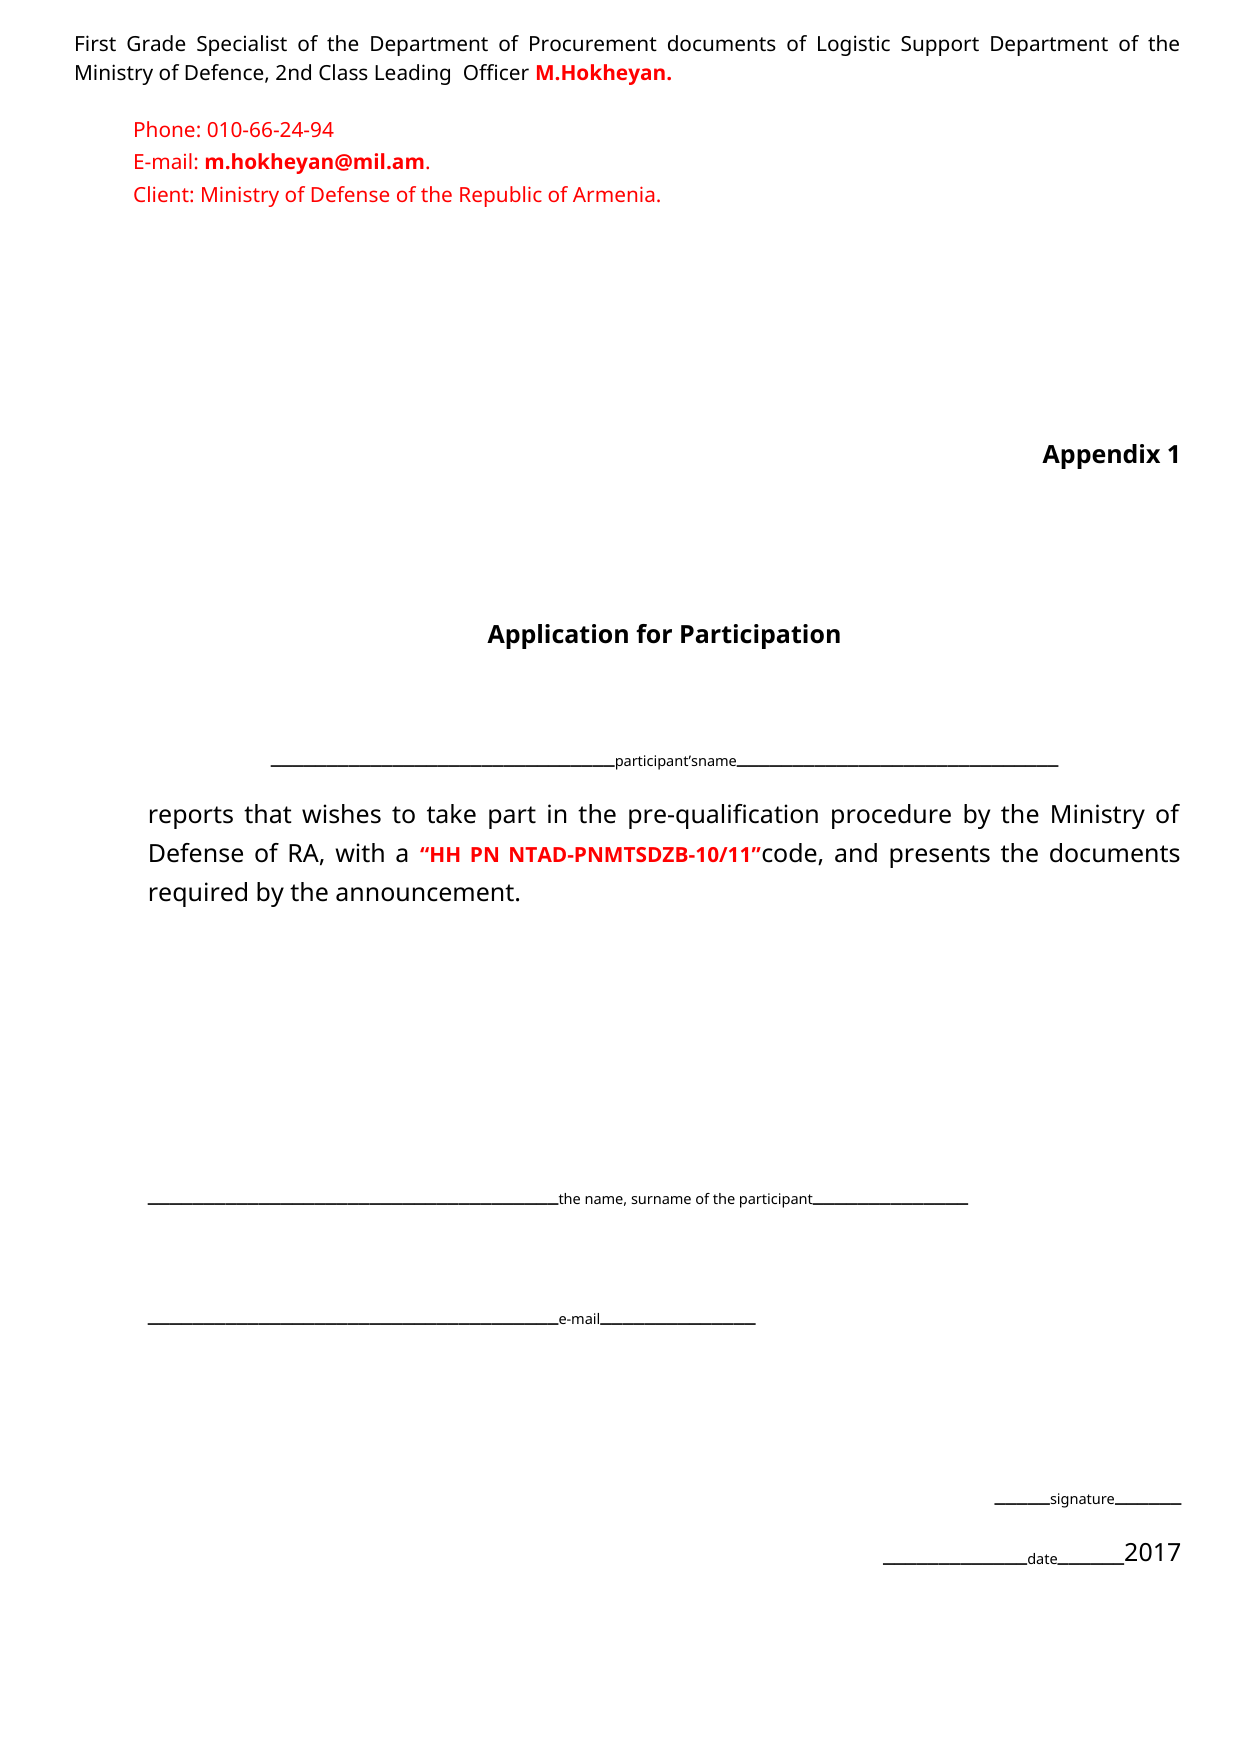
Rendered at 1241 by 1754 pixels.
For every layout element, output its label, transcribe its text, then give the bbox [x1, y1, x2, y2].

text _____________________________________e-mail______________ [148, 1295, 1181, 1329]
text _____________________________________the name, surname of the participant______________ [148, 1175, 1181, 1209]
text Client: Ministry of Defense of the Republic of Armenia. [74, 180, 1181, 208]
text _____________date______2017 [148, 1535, 1181, 1569]
text _______________________________participant’sname_____________________________ [148, 737, 1181, 771]
text Application for Participation [148, 617, 1181, 651]
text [74, 29, 1181, 86]
text E-mail: m.hokheyan@mil.am. [74, 147, 1181, 176]
text reports that wishes to take part in the pre-qualification procedure by the Ministry of Defense of RA, with a “HH PN NTAD-PNMTSDZB-10/11”code, and presents the documents required by the announcement. [148, 797, 1181, 909]
text Phone: 010-66-24-94 [74, 115, 1181, 143]
text _____signature______ [148, 1475, 1181, 1509]
text Appendix 1 [148, 437, 1181, 471]
